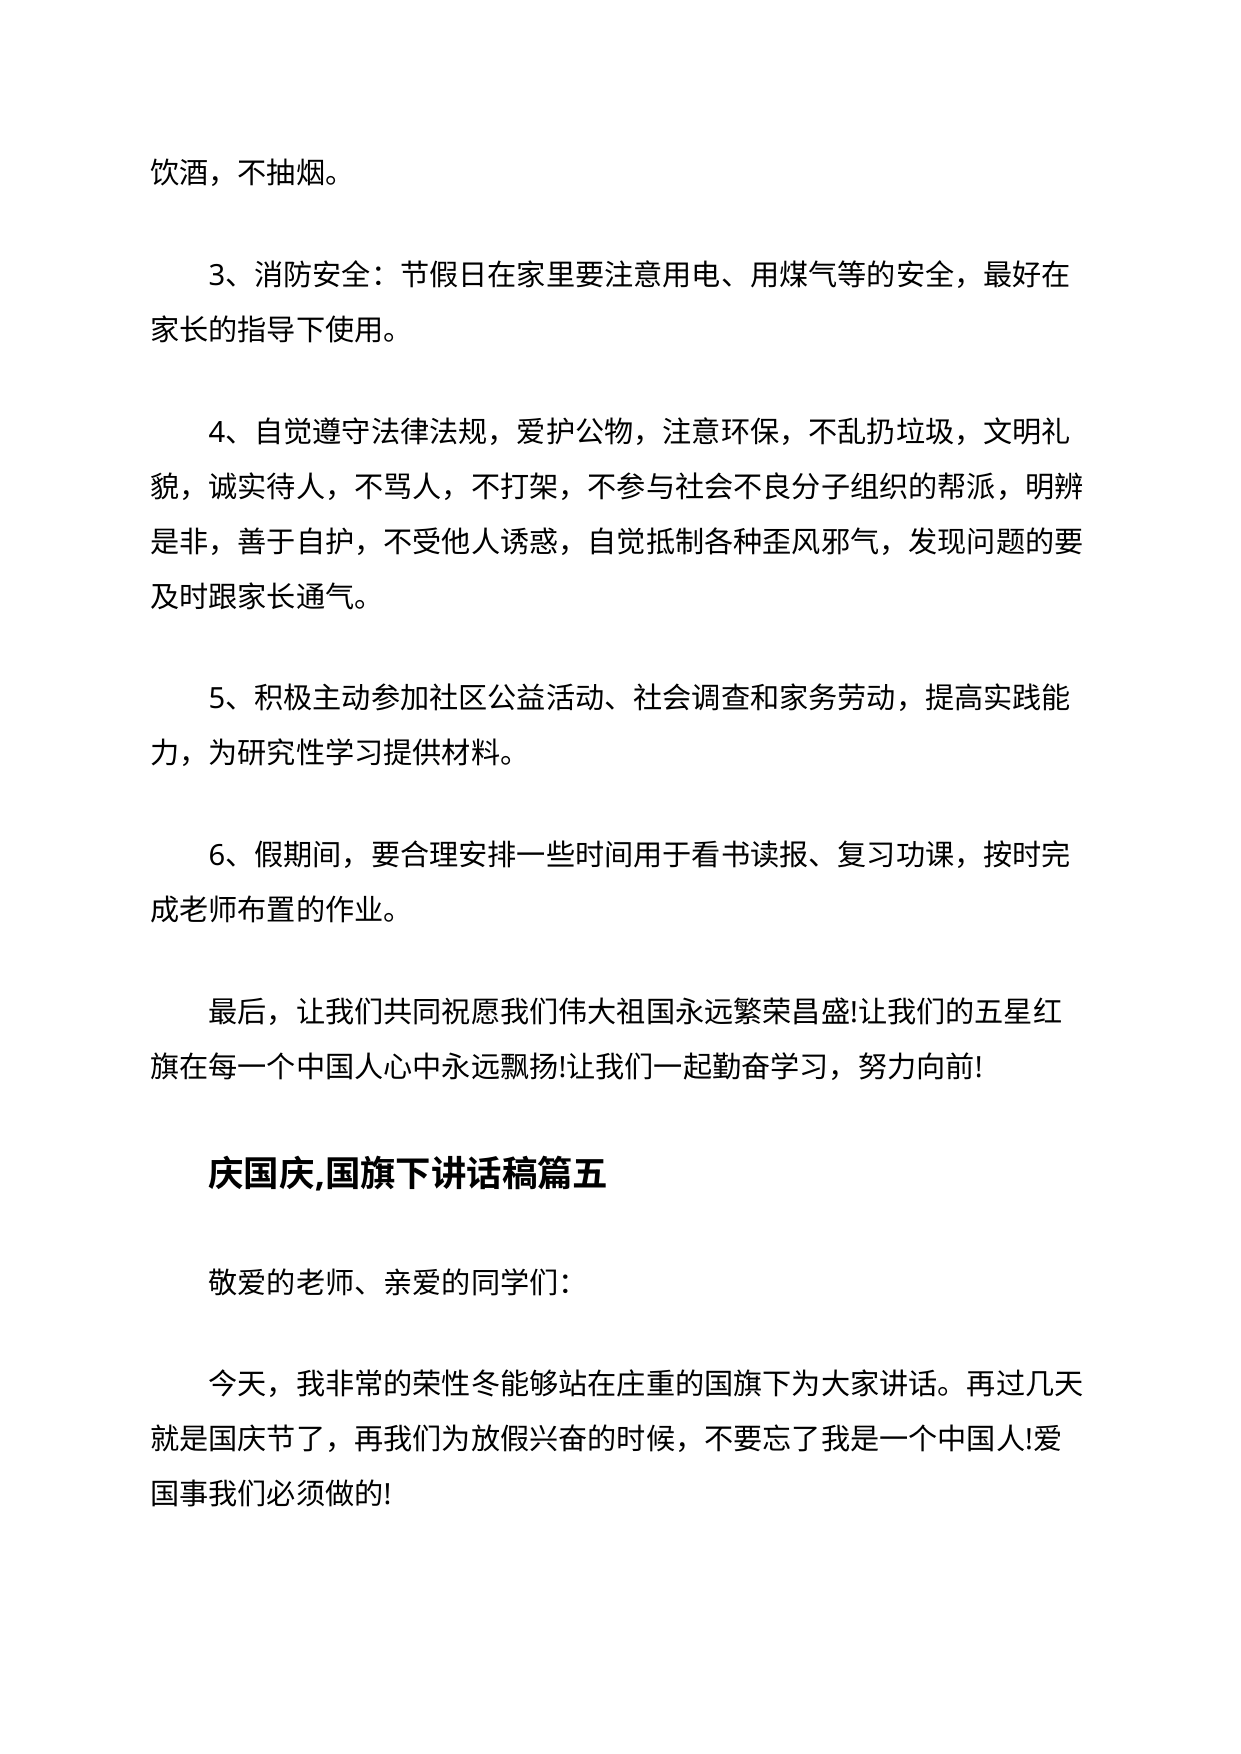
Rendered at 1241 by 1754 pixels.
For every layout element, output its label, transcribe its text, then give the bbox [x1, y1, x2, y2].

text 庆国庆,国旗下讲话稿篇五 [150, 1146, 1090, 1197]
text 最后，让我们共同祝愿我们伟大祖国永远繁荣昌盛!让我们的五星红旗在每一个中国人心中永远飘扬!让我们一起勤奋学习，努力向前! [150, 989, 1090, 1086]
text 5、积极主动参加社区公益活动、社会调查和家务劳动，提高实践能力，为研究性学习提供材料。 [150, 675, 1090, 772]
text 今天，我非常的荣性冬能够站在庄重的国旗下为大家讲话。再过几天就是国庆节了，再我们为放假兴奋的时候，不要忘了我是一个中国人!爱国事我们必须做的! [150, 1361, 1090, 1513]
text 3、消防安全：节假日在家里要注意用电、用煤气等的安全，最好在家长的指导下使用。 [150, 252, 1090, 349]
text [150, 150, 1090, 192]
text 4、自觉遵守法律法规，爱护公物，注意环保，不乱扔垃圾，文明礼貌，诚实待人，不骂人，不打架，不参与社会不良分子组织的帮派，明辨是非，善于自护，不受他人诱惑，自觉抵制各种歪风邪气，发现问题的要及时跟家长通气。 [150, 408, 1090, 616]
text 敬爱的老师、亲爱的同学们： [150, 1259, 1090, 1301]
text 6、假期间，要合理安排一些时间用于看书读报、复习功课，按时完成老师布置的作业。 [150, 832, 1090, 929]
